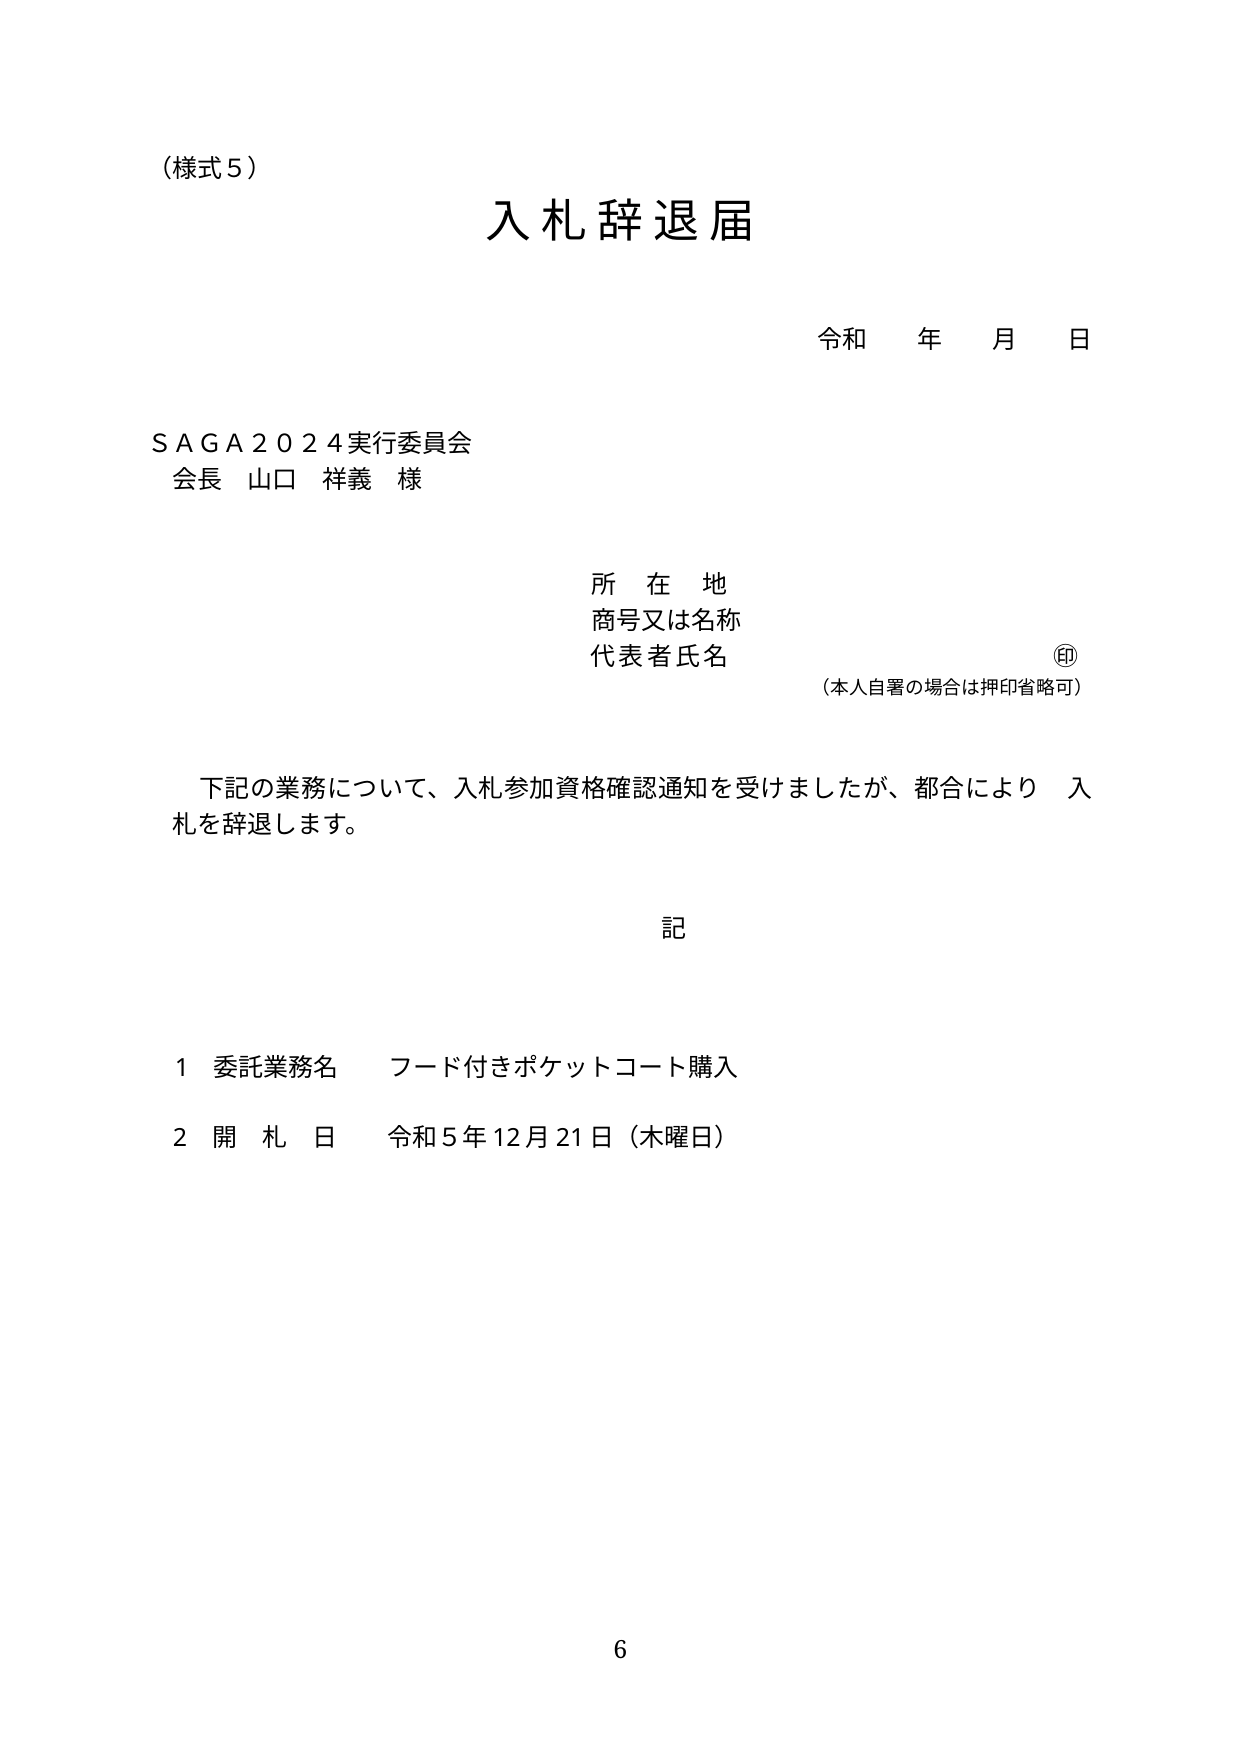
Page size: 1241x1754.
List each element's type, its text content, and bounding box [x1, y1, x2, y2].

text 商号又は名称 [148, 601, 1092, 637]
text 代表者氏名 ㊞ [148, 637, 1092, 673]
text 所 在 地 [148, 564, 1092, 601]
text 1 委託業務名 フード付きポケットコート購入 [149, 1047, 1092, 1084]
text ＳＡＧＡ２０２４実行委員会 [148, 424, 1092, 460]
text 2 開 札 日 令和５年12月21日（木曜日） [148, 1118, 1092, 1154]
text 入 札 辞 退 届 [148, 185, 1092, 251]
text 下記の業務について、入札参加資格確認通知を受けましたが、都合により 入札を辞退します。 [148, 768, 1092, 841]
text （様式５） [148, 148, 1092, 185]
text 令和 年 月 日 [148, 319, 1092, 356]
text （本人自署の場合は押印省略可） [148, 673, 1092, 700]
text 会長 山口 祥義 様 [148, 460, 1092, 496]
subtitle 記 [255, 909, 1092, 945]
